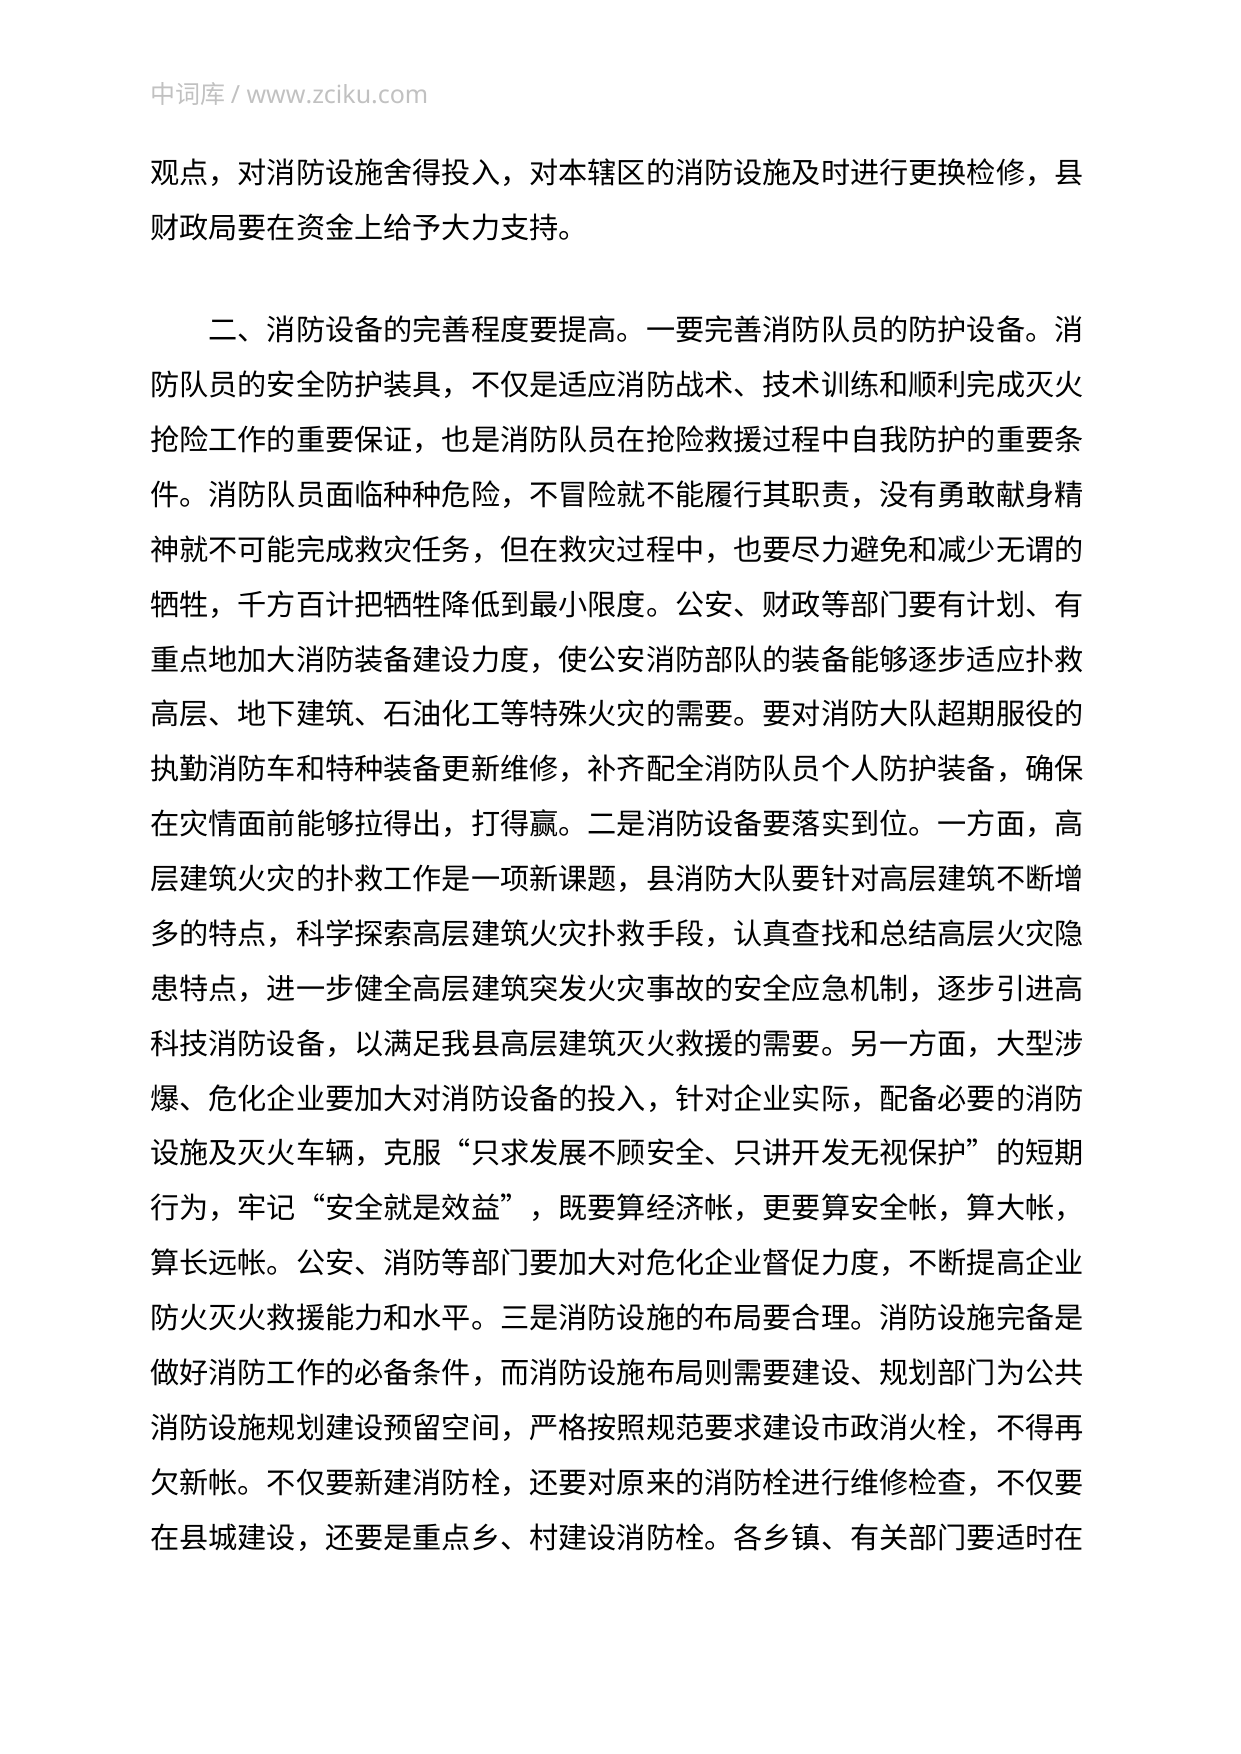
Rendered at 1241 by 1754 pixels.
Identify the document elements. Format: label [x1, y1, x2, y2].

text [150, 307, 1090, 1557]
text [150, 150, 1090, 247]
